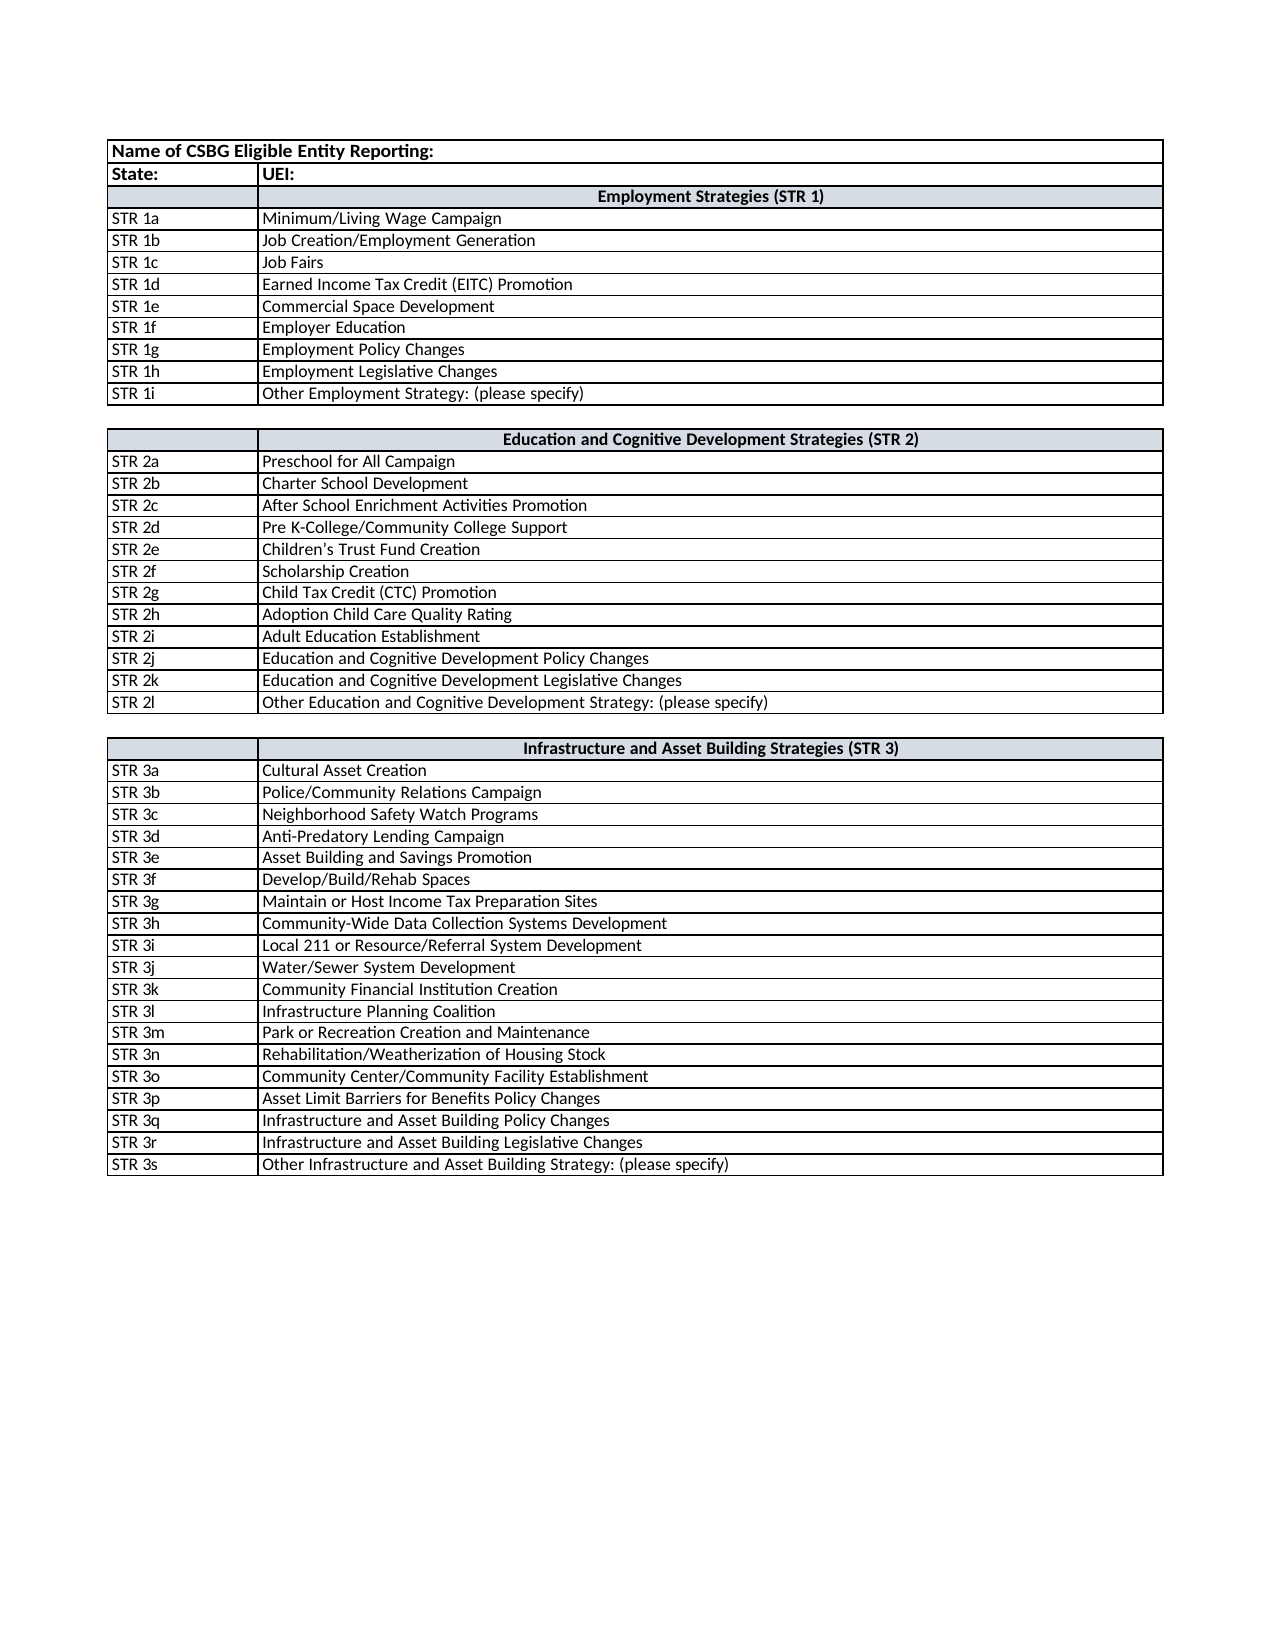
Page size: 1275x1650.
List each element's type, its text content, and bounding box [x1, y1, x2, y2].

table_cell Child Tax Credit (CTC) Promotion [259, 583, 1162, 603]
table_cell Employment Legislative Changes [259, 362, 1162, 382]
table_cell Job Fairs [259, 252, 1162, 273]
table_cell STR 1b [108, 231, 257, 251]
table_cell Earned Income Tax Credit (EITC) Promotion [259, 274, 1162, 294]
table_cell STR 2k [108, 671, 257, 691]
table_cell Police/Community Relations Campaign [259, 782, 1162, 803]
table_cell Employer Education [259, 318, 1162, 338]
table_cell STR 1i [108, 384, 257, 404]
table_cell Neighborhood Safety Watch Programs [259, 804, 1162, 824]
table_cell STR 2g [108, 583, 257, 603]
table_cell Asset Limit Barriers for Benefits Policy Changes [259, 1089, 1162, 1109]
table_cell STR 3r [108, 1133, 257, 1153]
table_cell Asset Building and Savings Promotion [259, 848, 1162, 868]
table_cell STR 2l [108, 692, 257, 713]
table_cell Other Employment Strategy: (please specify) [259, 384, 1162, 404]
table_cell Community Center/Community Facility Establishment [259, 1067, 1162, 1087]
table_header Name of CSBG Eligible Entity Reporting: [108, 141, 1162, 162]
table_cell STR 3f [108, 870, 257, 890]
table_cell Infrastructure and Asset Building Policy Changes [259, 1111, 1162, 1131]
table_cell Commercial Space Development [259, 296, 1162, 316]
table_cell STR 2d [108, 517, 257, 538]
table_cell Adoption Child Care Quality Rating [259, 605, 1162, 625]
table_cell STR 3l [108, 1001, 257, 1021]
table_cell STR 2j [108, 649, 257, 669]
table_cell STR 2b [108, 474, 257, 494]
table_cell Infrastructure Planning Coalition [259, 1001, 1162, 1021]
table_cell STR 3d [108, 826, 257, 846]
table_cell Preschool for All Campaign [259, 452, 1162, 472]
table_cell STR 3i [108, 936, 257, 956]
table_header Infrastructure and Asset Building Strategies (STR 3) [259, 739, 1162, 759]
table_cell STR 1d [108, 274, 257, 294]
table_cell Pre K-College/Community College Support [259, 517, 1162, 538]
table_cell Scholarship Creation [259, 561, 1162, 581]
table_cell STR 3j [108, 957, 257, 978]
table_cell Develop/Build/Rehab Spaces [259, 870, 1162, 890]
table_cell Community-Wide Data Collection Systems Development [259, 914, 1162, 934]
table_cell STR 3e [108, 848, 257, 868]
table_cell Local 211 or Resource/Referral System Development [259, 936, 1162, 956]
table_cell Other Infrastructure and Asset Building Strategy: (please specify) [259, 1155, 1162, 1175]
table_cell Job Creation/Employment Generation [259, 231, 1162, 251]
table_cell After School Enrichment Activities Promotion [259, 496, 1162, 516]
table_cell STR 1h [108, 362, 257, 382]
table_cell Employment Policy Changes [259, 340, 1162, 360]
table_cell Other Education and Cognitive Development Strategy: (please specify) [259, 692, 1162, 713]
table_cell STR 3o [108, 1067, 257, 1087]
table_cell STR 3b [108, 782, 257, 803]
table_cell STR 1f [108, 318, 257, 338]
table_cell Water/Sewer System Development [259, 957, 1162, 978]
table_cell Education and Cognitive Development Policy Changes [259, 649, 1162, 669]
table_cell STR 3c [108, 804, 257, 824]
table_cell STR 3m [108, 1023, 257, 1043]
table_cell State: [108, 164, 257, 185]
table_cell STR 3q [108, 1111, 257, 1131]
table_cell STR 3s [108, 1155, 257, 1175]
table_cell Charter School Development [259, 474, 1162, 494]
table_cell STR 2h [108, 605, 257, 625]
table_cell Rehabilitation/Weatherization of Housing Stock [259, 1045, 1162, 1065]
table_header [108, 430, 257, 450]
table_cell STR 2f [108, 561, 257, 581]
table_cell Minimum/Living Wage Campaign [259, 209, 1162, 229]
table_cell STR 2e [108, 539, 257, 559]
table_cell Adult Education Establishment [259, 627, 1162, 647]
table_cell STR 2i [108, 627, 257, 647]
table_cell Park or Recreation Creation and Maintenance [259, 1023, 1162, 1043]
table_header [108, 739, 257, 759]
table_cell STR 1c [108, 252, 257, 273]
table_cell STR 3p [108, 1089, 257, 1109]
table_cell Infrastructure and Asset Building Legislative Changes [259, 1133, 1162, 1153]
table_cell STR 3n [108, 1045, 257, 1065]
table_cell STR 1e [108, 296, 257, 316]
table_cell [108, 187, 257, 207]
table_cell Cultural Asset Creation [259, 761, 1162, 781]
table_cell UEI: [259, 164, 1162, 185]
table_cell STR 1g [108, 340, 257, 360]
table_header Education and Cognitive Development Strategies (STR 2) [259, 430, 1162, 450]
table_cell STR 2a [108, 452, 257, 472]
table_cell Community Financial Institution Creation [259, 979, 1162, 999]
table_cell Employment Strategies (STR 1) [259, 187, 1162, 207]
table_cell Maintain or Host Income Tax Preparation Sites [259, 892, 1162, 912]
table_cell STR 3a [108, 761, 257, 781]
table_cell STR 3g [108, 892, 257, 912]
table_cell STR 2c [108, 496, 257, 516]
table_cell STR 1a [108, 209, 257, 229]
table_cell Children’s Trust Fund Creation [259, 539, 1162, 559]
table_cell Education and Cognitive Development Legislative Changes [259, 671, 1162, 691]
table_cell STR 3k [108, 979, 257, 999]
table_cell Anti-Predatory Lending Campaign [259, 826, 1162, 846]
table_cell STR 3h [108, 914, 257, 934]
